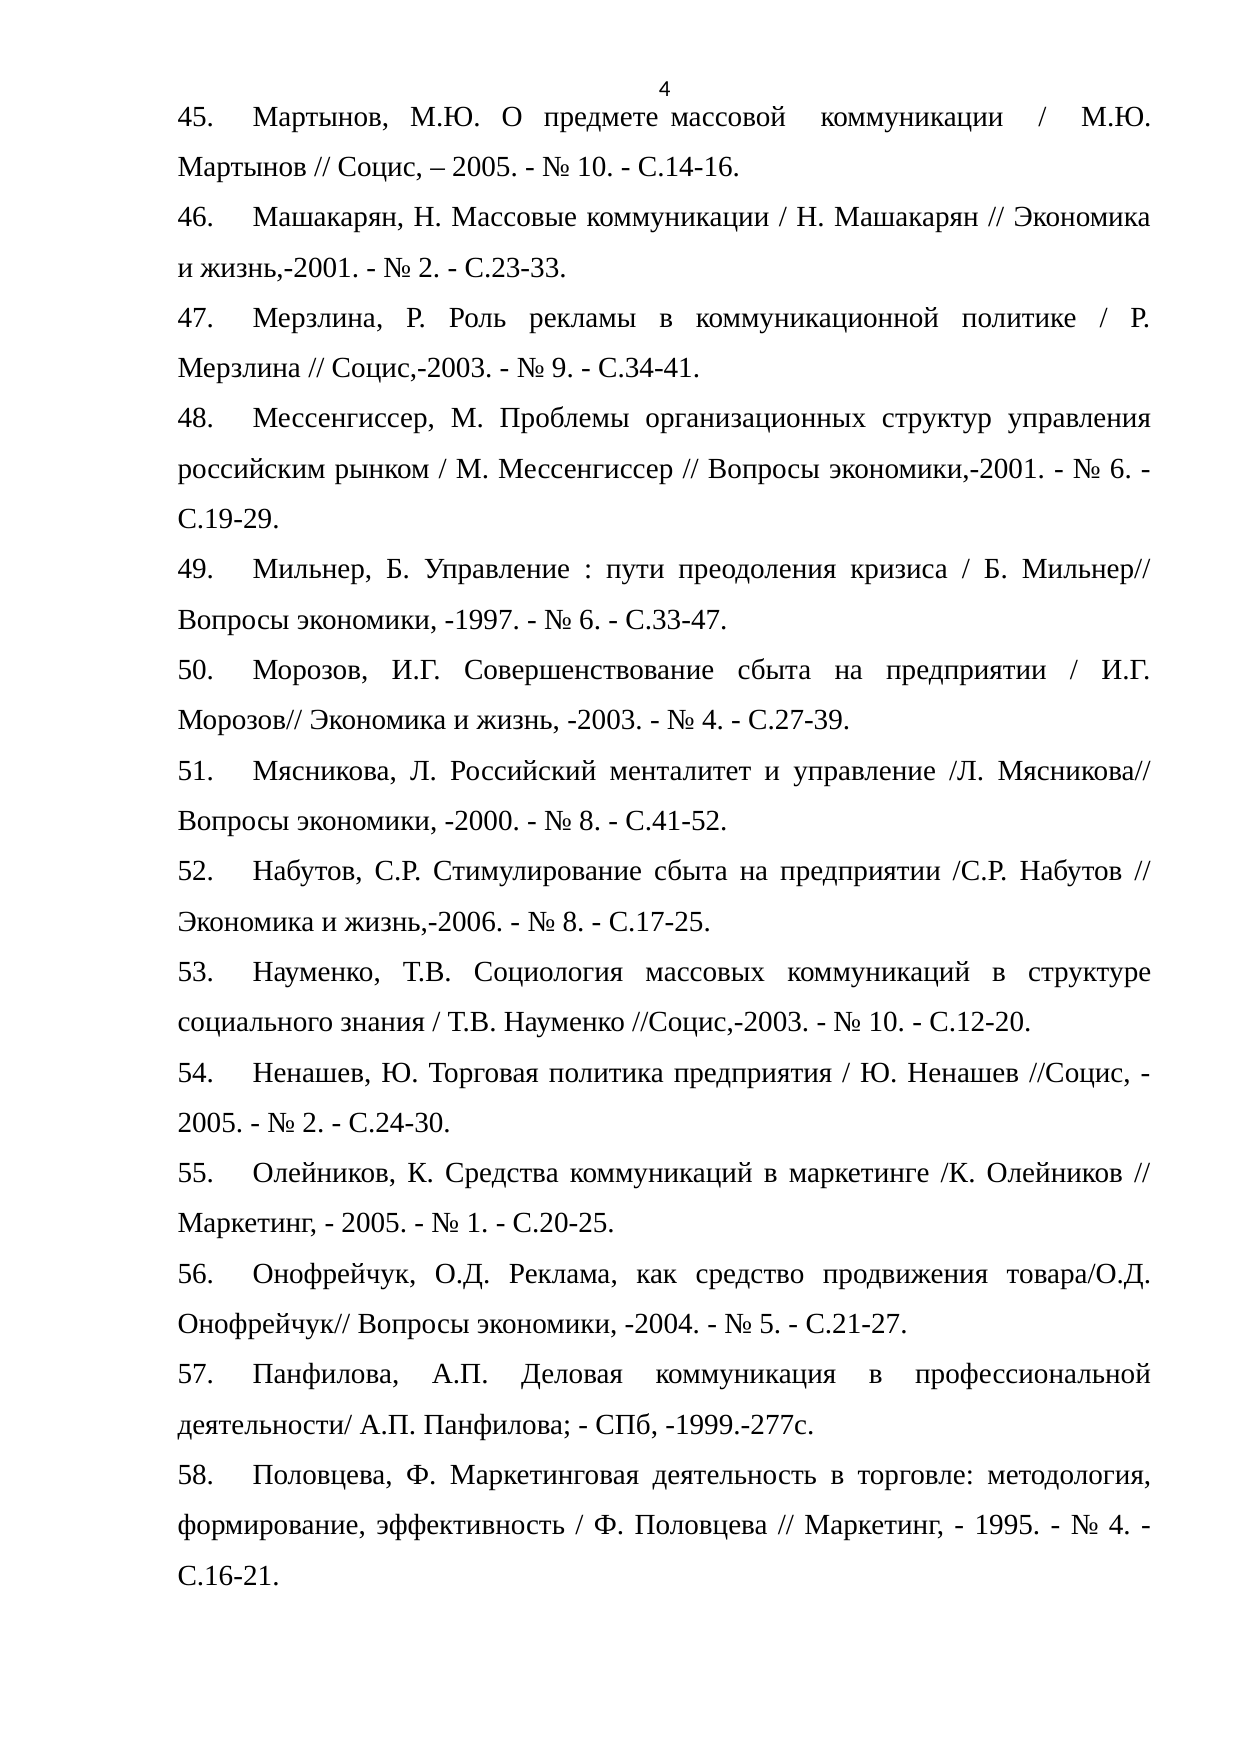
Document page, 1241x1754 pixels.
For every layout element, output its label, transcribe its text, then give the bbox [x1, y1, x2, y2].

list Половцева, Ф. Маркетинговая деятельность в торговле: методология, формирование, эффективность / Ф. Половцева // Маркетинг, - 1995. - № 4. - С.16-21. [177, 1457, 1152, 1591]
list Мильнер, Б. Управление : пути преодоления кризиса / Б. Мильнер// Вопросы экономики, -1997. - № 6. - С.33-47. [177, 552, 1152, 635]
list Мартынов, М.Ю. О предмете массовой коммуникации / М.Ю. Мартынов // Социс, – 2005. - № 10. - С.14-16. [177, 99, 1152, 183]
list Мерзлина, Р. Роль рекламы в коммуникационной политике / Р. Мерзлина // Социс,-2003. - № 9. - С.34-41. [177, 300, 1152, 384]
list Ненашев, Ю. Торговая политика предприятия / Ю. Ненашев //Социс, -2005. - № 2. - С.24-30. [177, 1055, 1152, 1138]
list Науменко, Т.В. Социология массовых коммуникаций в структуре социального знания / Т.В. Науменко //Социс,-2003. - № 10. - С.12-20. [177, 954, 1152, 1038]
list Онофрейчук, О.Д. Реклама, как средство продвижения товара/О.Д. Онофрейчук// Вопросы экономики, -2004. - № 5. - С.21-27. [177, 1256, 1152, 1340]
list Морозов, И.Г. Совершенствование сбыта на предприятии / И.Г. Морозов// Экономика и жизнь, -2003. - № 4. - С.27-39. [177, 652, 1152, 736]
list Мессенгиссер, М. Проблемы организационных структур управления российским рынком / М. Мессенгиссер // Вопросы экономики,-2001. - № 6. - С.19-29. [177, 401, 1152, 535]
list Набутов, С.Р. Стимулирование сбыта на предприятии /С.Р. Набутов // Экономика и жизнь,-2006. - № 8. - С.17-25. [177, 853, 1152, 937]
list Машакарян, Н. Массовые коммуникации / Н. Машакарян // Экономика и жизнь,-2001. - № 2. - С.23-33. [177, 199, 1152, 283]
list Мясникова, Л. Российский менталитет и управление /Л. Мясникова// Вопросы экономики, -2000. - № 8. - С.41-52. [177, 753, 1152, 837]
list Олейников, К. Средства коммуникаций в маркетинге /К. Олейников // Маркетинг, - 2005. - № 1. - С.20-25. [177, 1155, 1152, 1239]
list Панфилова, А.П. Деловая коммуникация в профессиональной деятельности/ А.П. Панфилова; - СПб, -1999.-277с. [177, 1357, 1152, 1440]
